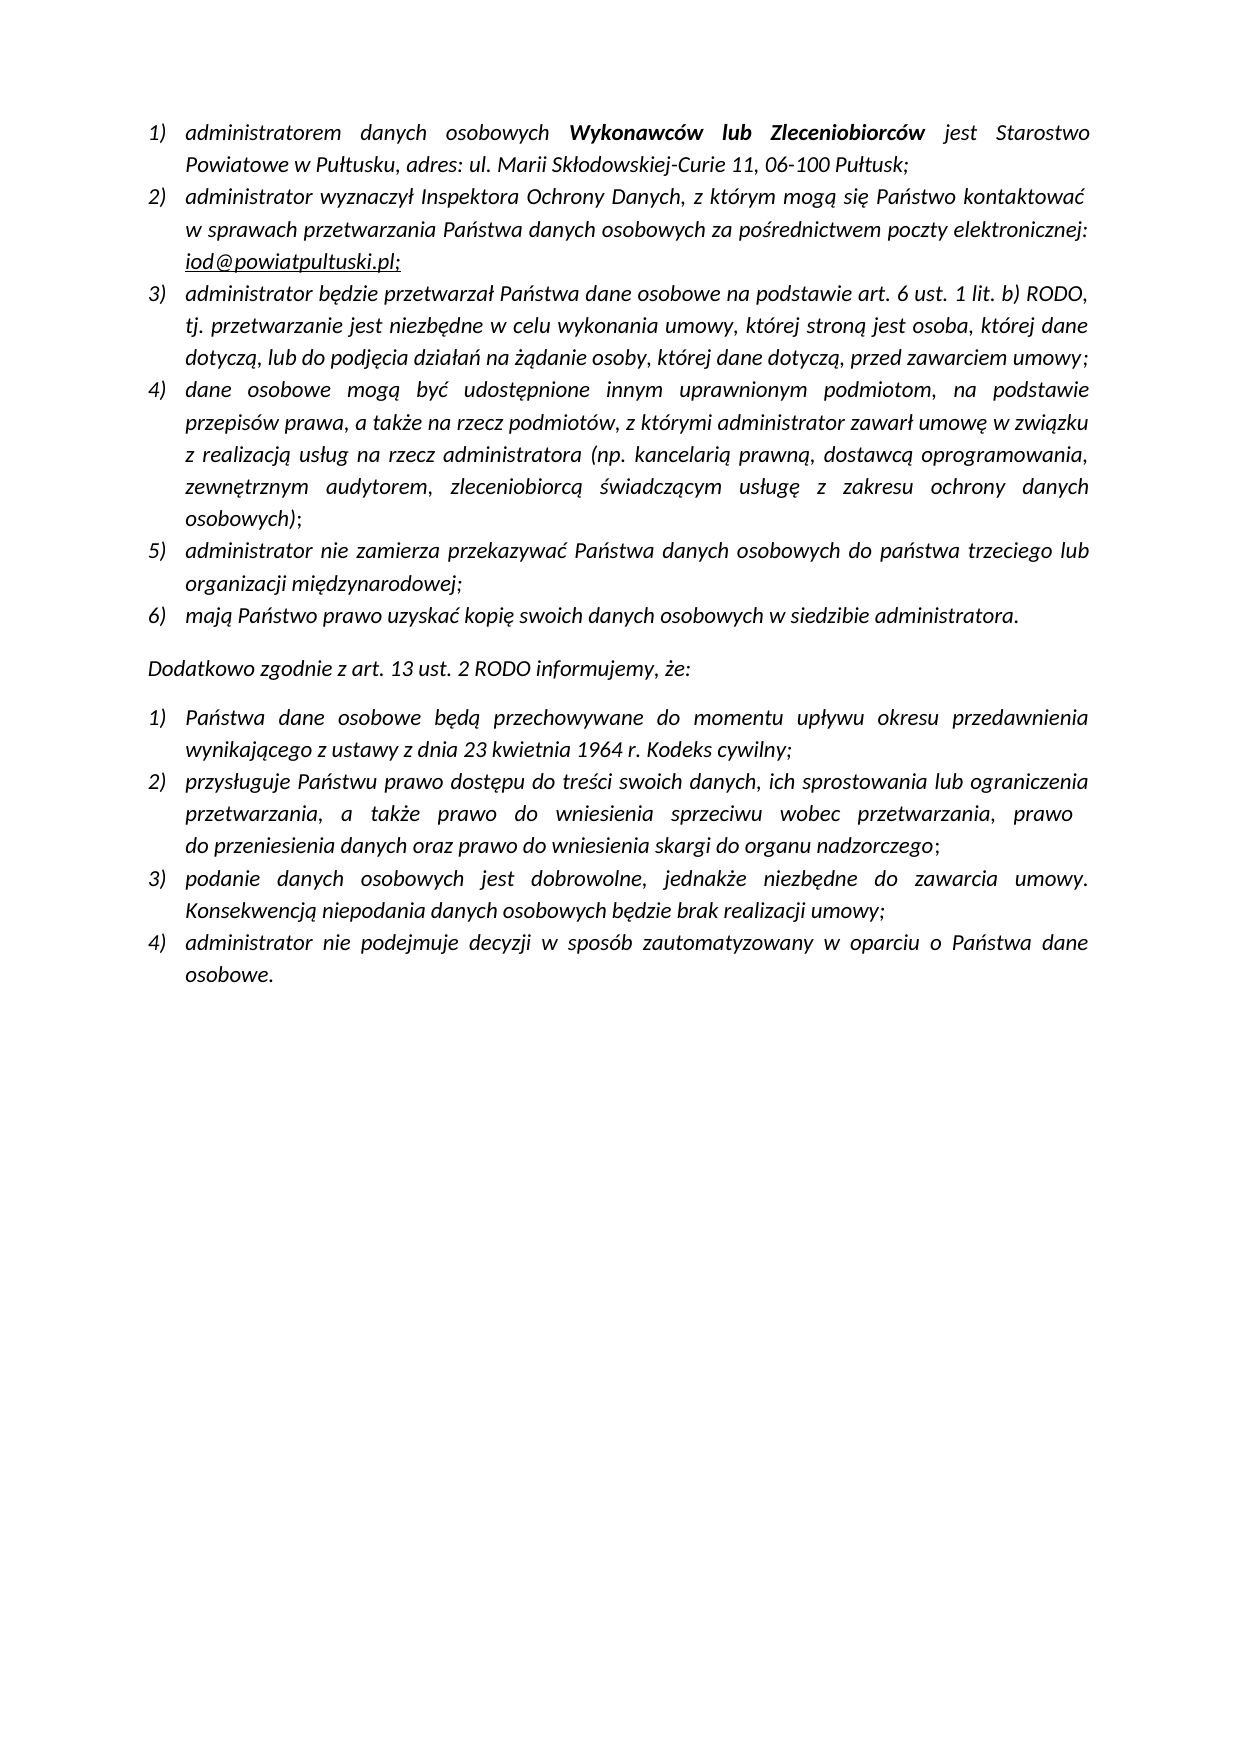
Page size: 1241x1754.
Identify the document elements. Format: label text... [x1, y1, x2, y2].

list Państwa dane osobowe będą przechowywane do momentu upływu okresu przedawnienia wynikającego z ustawy z dnia 23 kwietnia 1964 r. Kodeks cywilny; [148, 703, 1093, 763]
list administrator wyznaczył Inspektora Ochrony Danych, z którym mogą się Państwo kontaktować w sprawach przetwarzania Państwa danych osobowych za pośrednictwem poczty elektronicznej: [148, 182, 1093, 275]
list administratorem danych osobowych Wykonawców lub Zleceniobiorców jest Starostwo Powiatowe w Pułtusku, adres: ul. Marii Skłodowskiej-Curie 11, 06-100 Pułtusk; [148, 118, 1093, 178]
list przysługuje Państwu prawo dostępu do treści swoich danych, ich sprostowania lub ograniczenia przetwarzania, a także prawo do wniesienia sprzeciwu wobec przetwarzania, prawo do przeniesienia danych oraz prawo do wniesienia skargi do organu nadzorczego; [148, 767, 1093, 859]
list podanie danych osobowych jest dobrowolne, jednakże niezbędne do zawarcia umowy. Konsekwencją niepodania danych osobowych będzie brak realizacji umowy; [148, 864, 1093, 924]
list administrator nie podejmuje decyzji w sposób zautomatyzowany w oparciu o Państwa dane osobowe. [148, 928, 1093, 988]
list dane osobowe mogą być udostępnione innym uprawnionym podmiotom, na podstawie przepisów prawa, a także na rzecz podmiotów, z którymi administrator zawarł umowę w związku z realizacją usług na rzecz administratora (np. kancelarią prawną, dostawcą oprogramowania, zewnętrznym audytorem, zleceniobiorcą świadczącym usługę z zakresu ochrony danych osobowych); [148, 376, 1093, 532]
list administrator nie zamierza przekazywać Państwa danych osobowych do państwa trzeciego lub organizacji międzynarodowej; [148, 537, 1093, 597]
text Dodatkowo zgodnie z art. 13 ust. 2 RODO informujemy, że: [148, 654, 1093, 682]
list administrator będzie przetwarzał Państwa dane osobowe na podstawie art. 6 ust. 1 lit. b) RODO, tj. przetwarzanie jest niezbędne w celu wykonania umowy, której stroną jest osoba, której dane dotyczą, lub do podjęcia działań na żądanie osoby, której dane dotyczą, przed zawarciem umowy; [148, 279, 1093, 371]
list mają Państwo prawo uzyskać kopię swoich danych osobowych w siedzibie administratora. [148, 601, 1093, 629]
